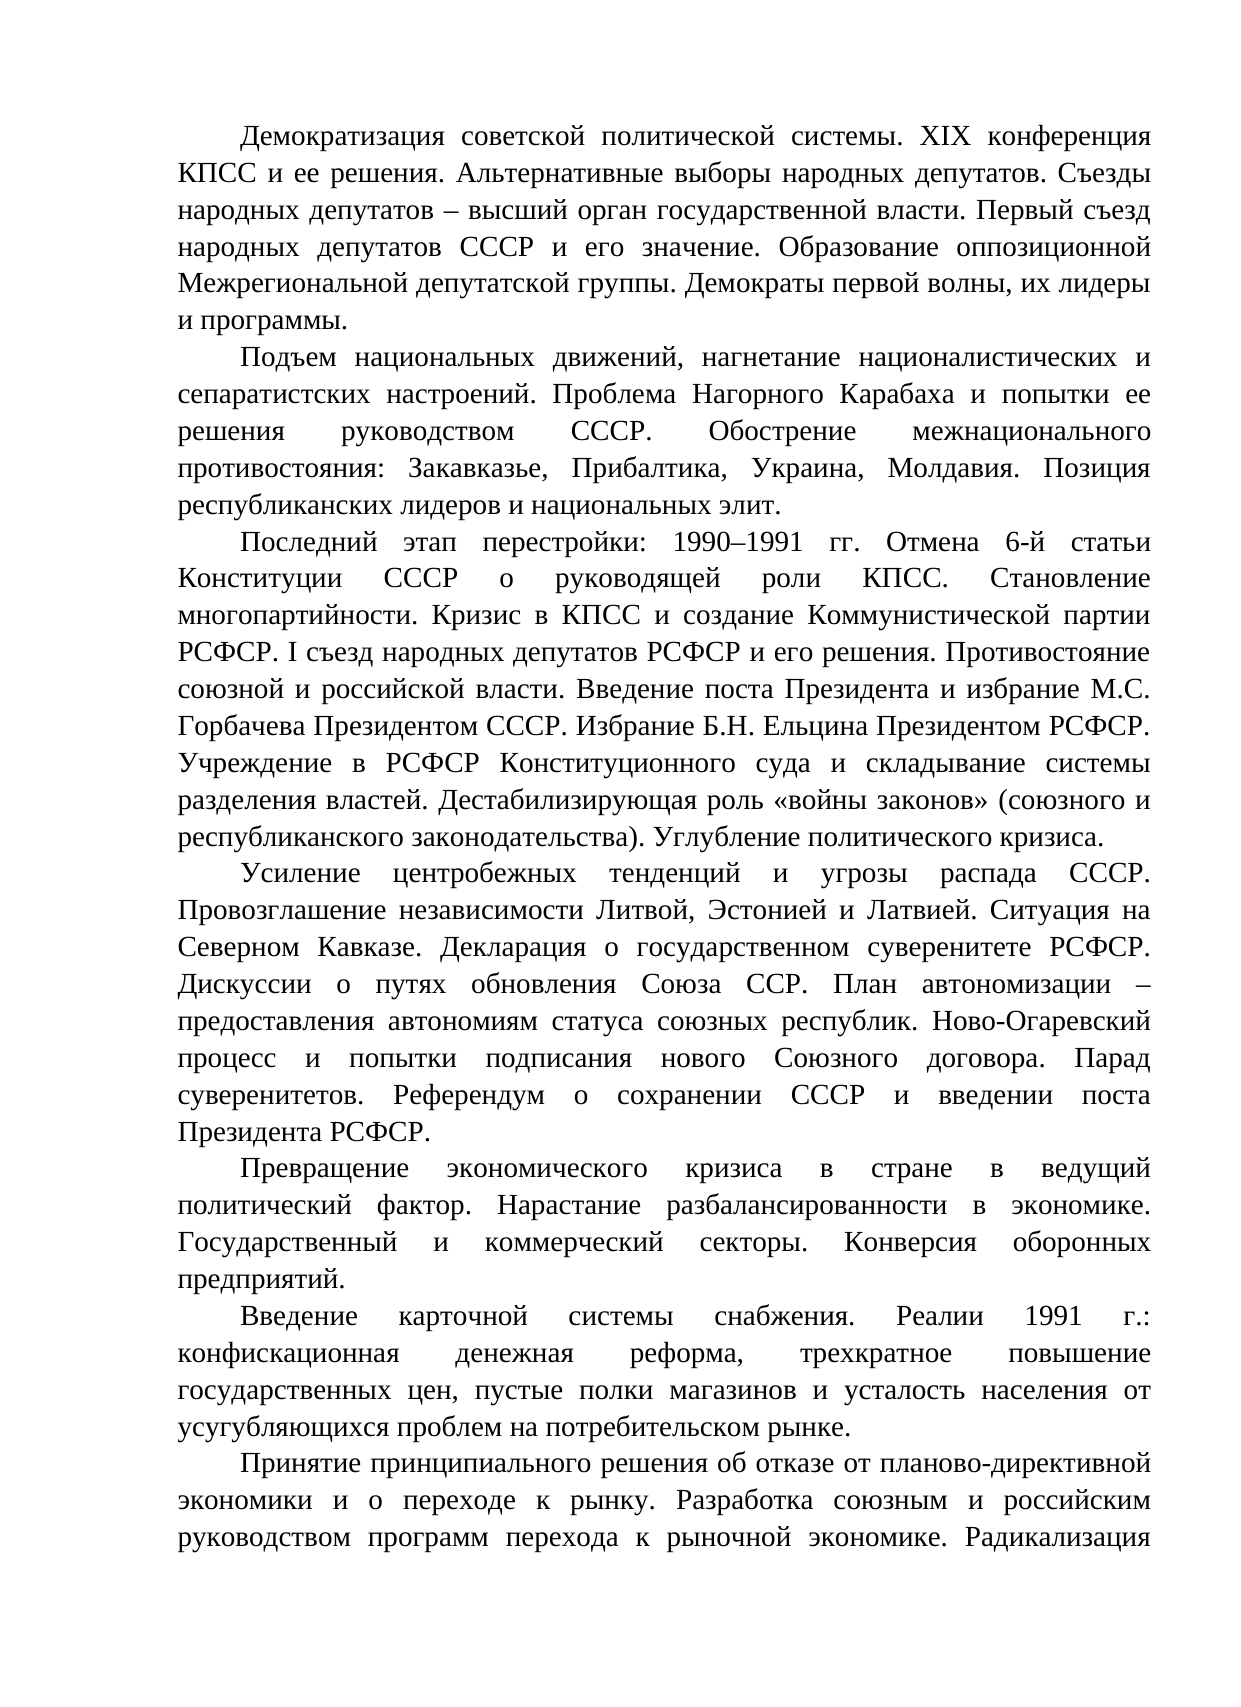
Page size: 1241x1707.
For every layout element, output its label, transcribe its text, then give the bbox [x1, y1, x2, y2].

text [177, 1446, 1152, 1553]
text Усиление центробежных тенденций и угрозы распада СССР. Провозглашение независимости Литвой, Эстонией и Латвией. Ситуация на Северном Кавказе. Декларация о государственном суверенитете РСФСР. Дискуссии о путях обновления Союза ССР. План автономизации – предоставления автономиям статуса союзных республик. Ново-Огаревский процесс и попытки подписания нового Союзного договора. Парад суверенитетов. Референдум о сохранении СССР и введении поста Президента РСФСР. [177, 856, 1152, 1147]
text Последний этап перестройки: 1990–1991 гг. Отмена 6-й статьи Конституции СССР о руководящей роли КПСС. Становление многопартийности. Кризис в КПСС и создание Коммунистической партии РСФСР. I съезд народных депутатов РСФСР и его решения. Противостояние союзной и российской власти. Введение поста Президента и избрание М.С. Горбачева Президентом СССР. Избрание Б.Н. Ельцина Президентом РСФСР. Учреждение в РСФСР Конституционного суда и складывание системы разделения властей. Дестабилизирующая роль «войны законов» (союзного и республиканского законодательства). Углубление политического кризиса. [177, 524, 1152, 852]
text Демократизация советской политической системы. XIX конференция КПСС и ее решения. Альтернативные выборы народных депутатов. Съезды народных депутатов – высший орган государственной власти. Первый съезд народных депутатов СССР и его значение. Образование оппозиционной Межрегиональной депутатской группы. Демократы первой волны, их лидеры и программы. [177, 118, 1152, 336]
text Превращение экономического кризиса в стране в ведущий политический фактор. Нарастание разбалансированности в экономике. Государственный и коммерческий секторы. Конверсия оборонных предприятий. [177, 1151, 1152, 1295]
text Введение карточной системы снабжения. Реалии 1991 г.: конфискационная денежная реформа, трехкратное повышение государственных цен, пустые полки магазинов и усталость населения от усугубляющихся проблем на потребительском рынке. [177, 1298, 1152, 1442]
text Подъем национальных движений, нагнетание националистических и сепаратистских настроений. Проблема Нагорного Карабаха и попытки ее решения руководством СССР. Обострение межнационального противостояния: Закавказье, Прибалтика, Украина, Молдавия. Позиция республиканских лидеров и национальных элит. [177, 339, 1152, 520]
